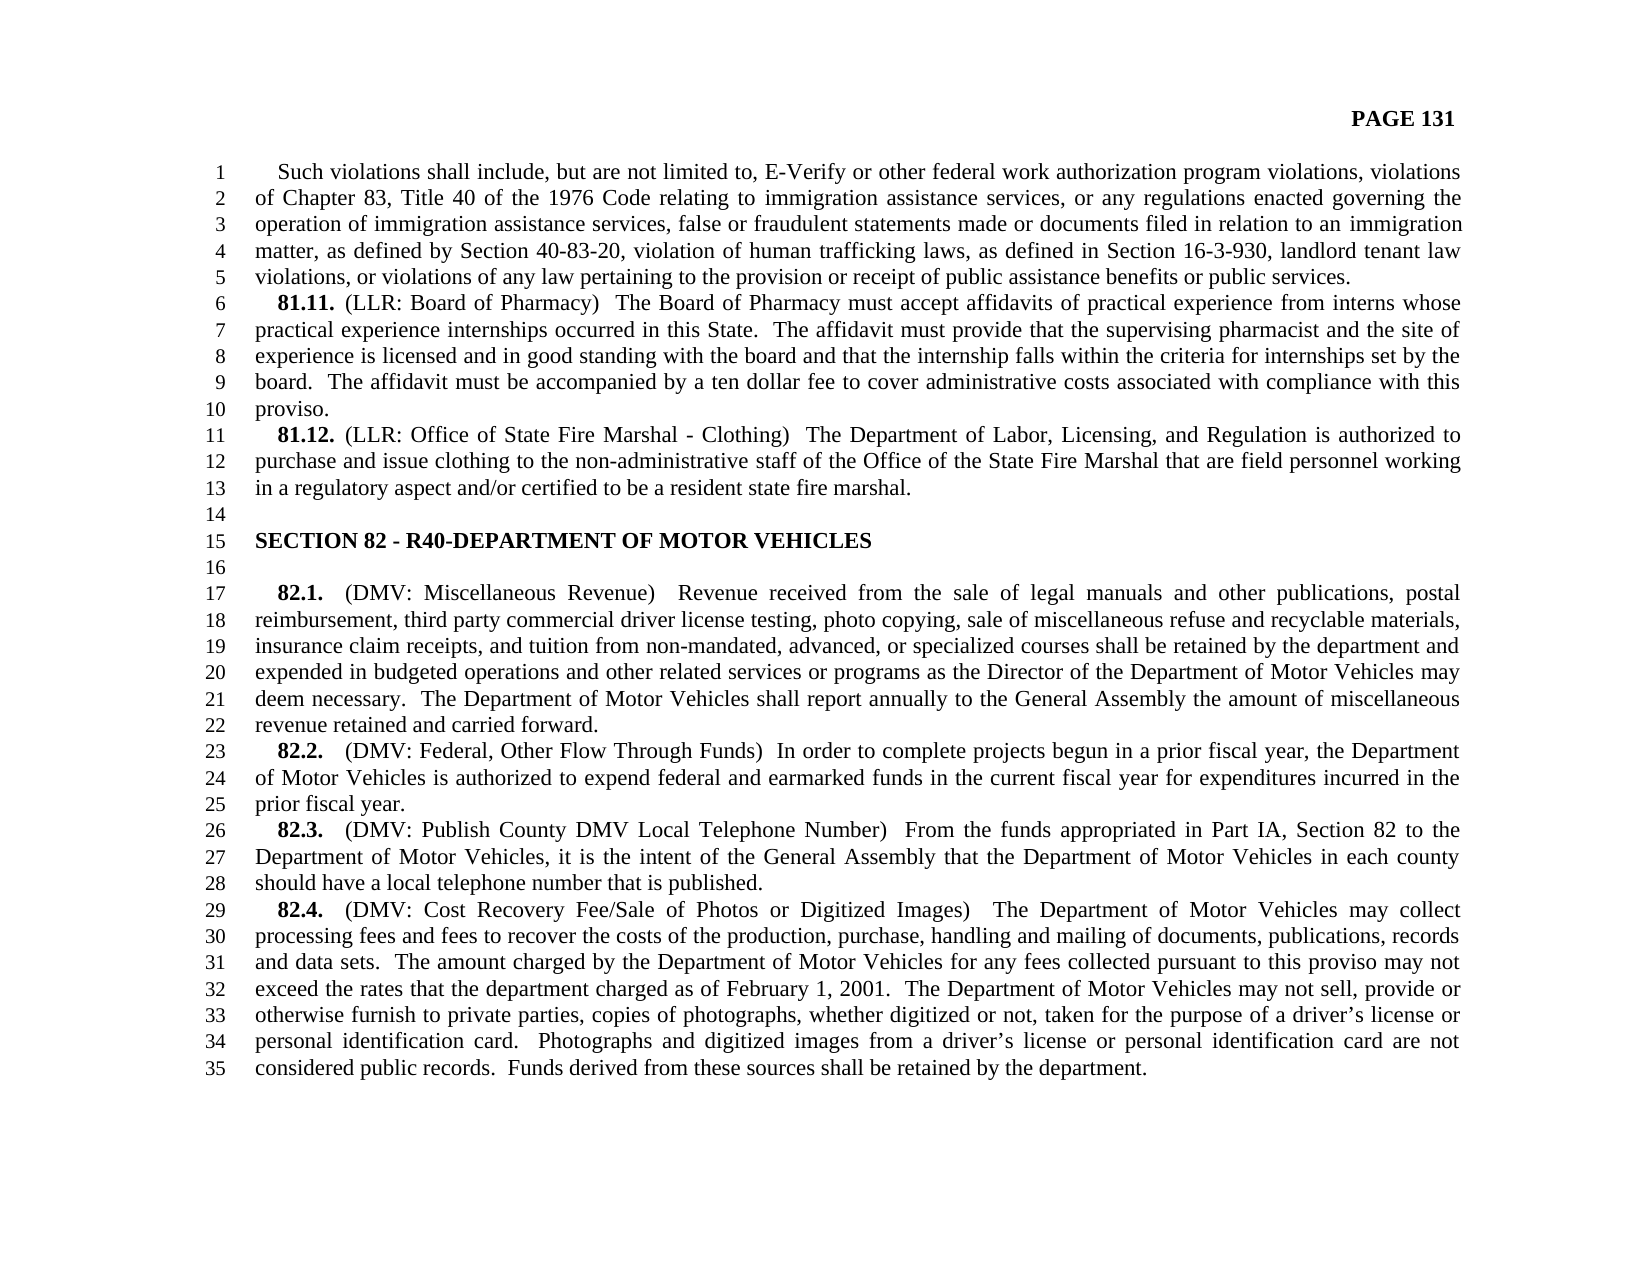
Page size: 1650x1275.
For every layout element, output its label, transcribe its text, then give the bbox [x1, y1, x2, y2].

text Such violations shall include, but are not limited to, E-Verify or other federal work authorization program violations, violations of Chapter 83, Title 40 of the 1976 Code relating to immigration assistance services, or any regulations enacted governing the operation of immigration assistance services, false or fraudulent statements made or documents filed in relation to an immigration matter, as defined by Section 40-83-20, violation of human trafficking laws, as defined in Section 16-3-930, landlord tenant law violations, or violations of any law pertaining to the provision or receipt of public assistance benefits or public services. [255, 158, 1462, 289]
text 82.2. (DMV: Federal, Other Flow Through Funds) In order to complete projects begun in a prior fiscal year, the Department of Motor Vehicles is authorized to expend federal and earmarked funds in the current fiscal year for expenditures incurred in the prior fiscal year. [255, 737, 1462, 817]
text 82.1. (DMV: Miscellaneous Revenue) Revenue received from the sale of legal manuals and other publications, postal reimbursement, third party commercial driver license testing, photo copying, sale of miscellaneous refuse and recyclable materials, insurance claim receipts, and tuition from non-mandated, advanced, or specialized courses shall be retained by the department and expended in budgeted operations and other related services or programs as the Director of the Department of Motor Vehicles may deem necessary. The Department of Motor Vehicles shall report annually to the General Assembly the amount of miscellaneous revenue retained and carried forward. [255, 579, 1462, 737]
text 82.4. (DMV: Cost Recovery Fee/Sale of Photos or Digitized Images) The Department of Motor Vehicles may collect processing fees and fees to recover the costs of the production, purchase, handling and mailing of documents, publications, records and data sets. The amount charged by the Department of Motor Vehicles for any fees collected pursuant to this proviso may not exceed the rates that the department charged as of February 1, 2001. The Department of Motor Vehicles may not sell, provide or otherwise furnish to private parties, copies of photographs, whether digitized or not, taken for the purpose of a driver’s license or personal identification card. Photographs and digitized images from a driver’s license or personal identification card are not considered public records. Funds derived from these sources shall be retained by the department. [255, 896, 1462, 1080]
text 82.3. (DMV: Publish County DMV Local Telephone Number) From the funds appropriated in Part IA, Section 82 to the Department of Motor Vehicles, it is the intent of the General Assembly that the Department of Motor Vehicles in each county should have a local telephone number that is published. [255, 817, 1462, 896]
text 81.11. (LLR: Board of Pharmacy) The Board of Pharmacy must accept affidavits of practical experience from interns whose practical experience internships occurred in this State. The affidavit must provide that the supervising pharmacist and the site of experience is licensed and in good standing with the board and that the internship falls within the criteria for internships set by the board. The affidavit must be accompanied by a ten dollar fee to cover administrative costs associated with compliance with this proviso. [255, 289, 1462, 421]
text SECTION 82 - R40-DEPARTMENT OF MOTOR VEHICLES [255, 527, 1462, 553]
text 81.12. (LLR: Office of State Fire Marshal - Clothing) The Department of Labor, Licensing, and Regulation is authorized to purchase and issue clothing to the non-administrative staff of the Office of the State Fire Marshal that are field personnel working in a regulatory aspect and/or certified to be a resident state fire marshal. [255, 421, 1462, 500]
